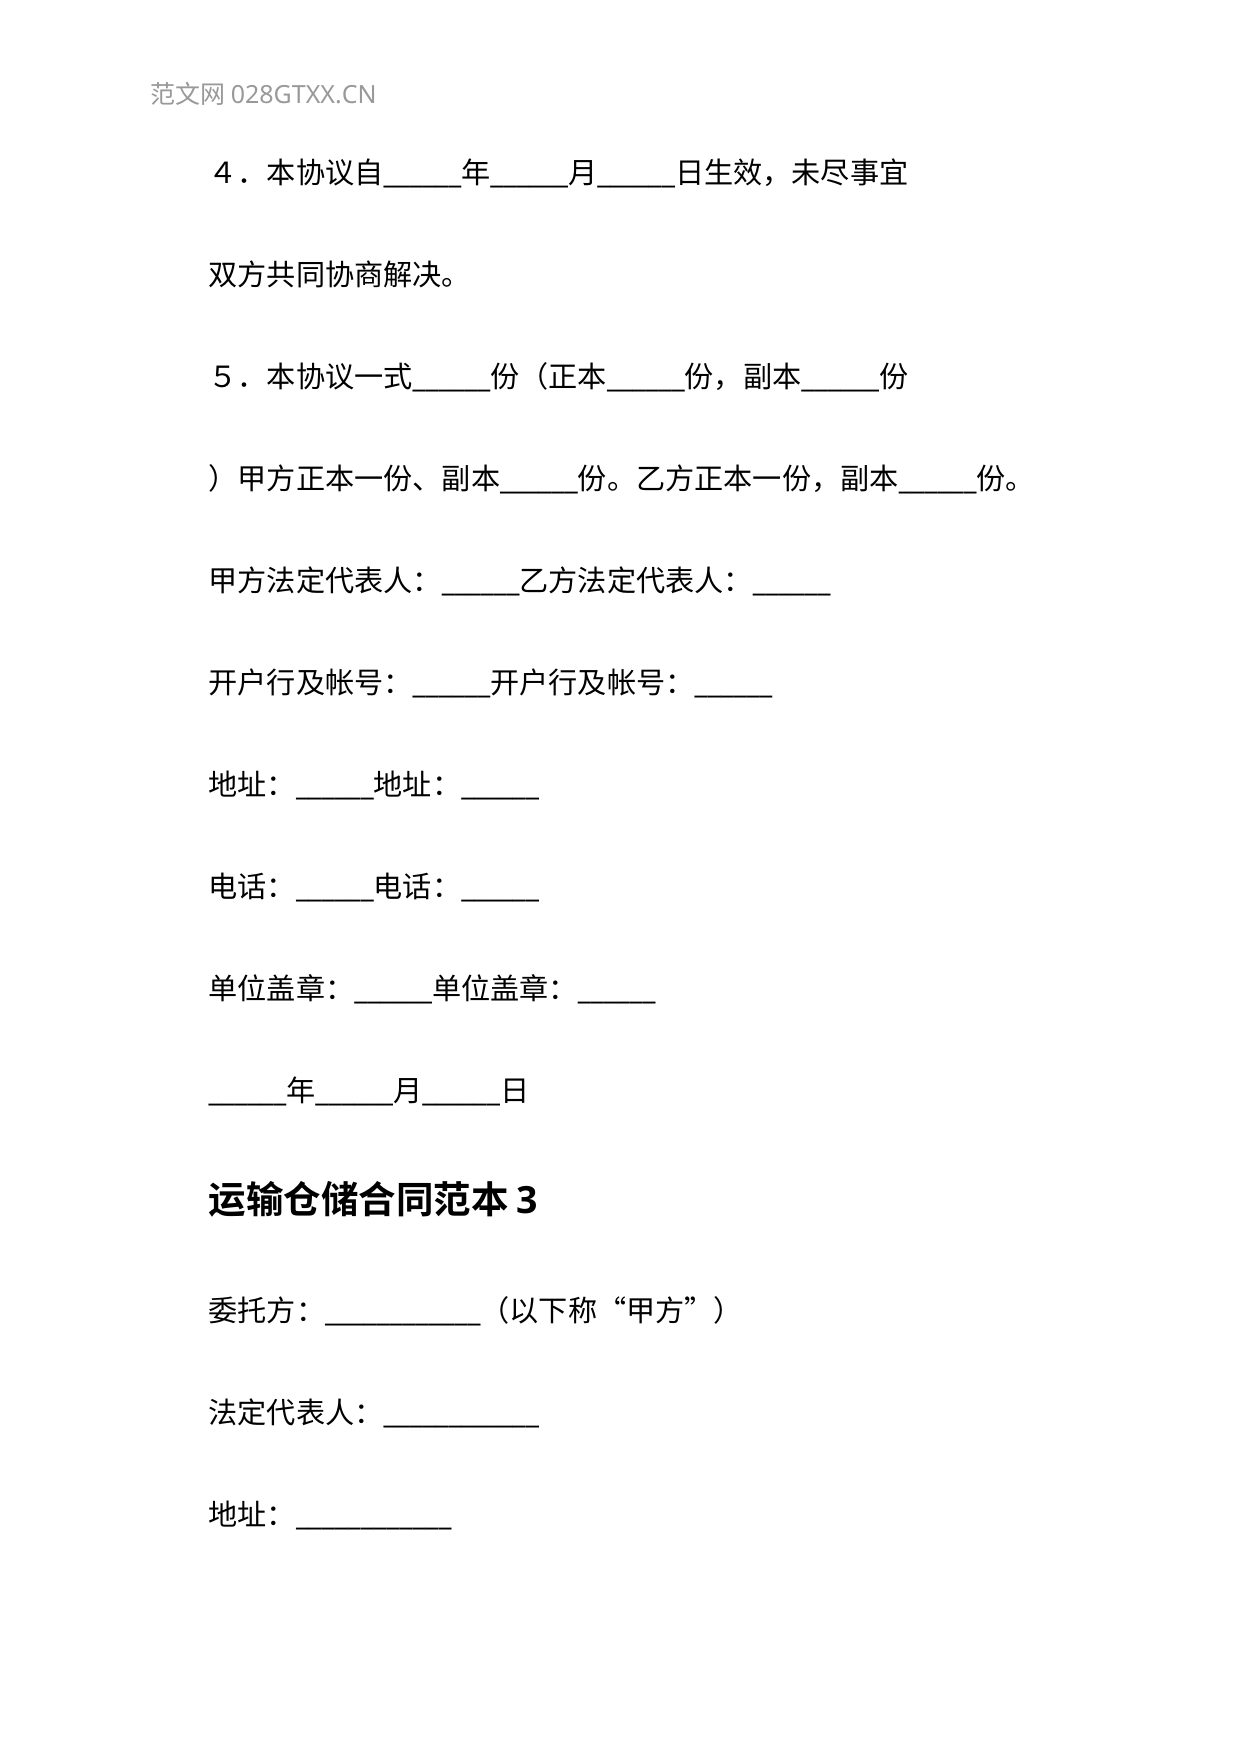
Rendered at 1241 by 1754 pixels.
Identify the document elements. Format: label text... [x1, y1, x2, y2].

text 开户行及帐号：______开户行及帐号：______ [150, 660, 1090, 702]
text 双方共同协商解决。 [150, 252, 1090, 294]
text 甲方法定代表人：______乙方法定代表人：______ [150, 558, 1090, 600]
text 委托方：____________（以下称“甲方”） [150, 1287, 1090, 1329]
text 地址：____________ [150, 1491, 1090, 1533]
text ）甲方正本一份、副本______份。乙方正本一份，副本______份。 [150, 456, 1090, 498]
text 单位盖章：______单位盖章：______ [150, 966, 1090, 1008]
text 电话：______电话：______ [150, 864, 1090, 906]
text ５．本协议一式______份（正本______份，副本______份 [150, 354, 1090, 396]
text 法定代表人：____________ [150, 1389, 1090, 1432]
text ４．本协议自______年______月______日生效，未尽事宜 [150, 150, 1090, 192]
text 地址：______地址：______ [150, 762, 1090, 804]
text ______年______月______日 [150, 1068, 1090, 1110]
text 运输仓储合同范本3 [150, 1169, 1090, 1224]
